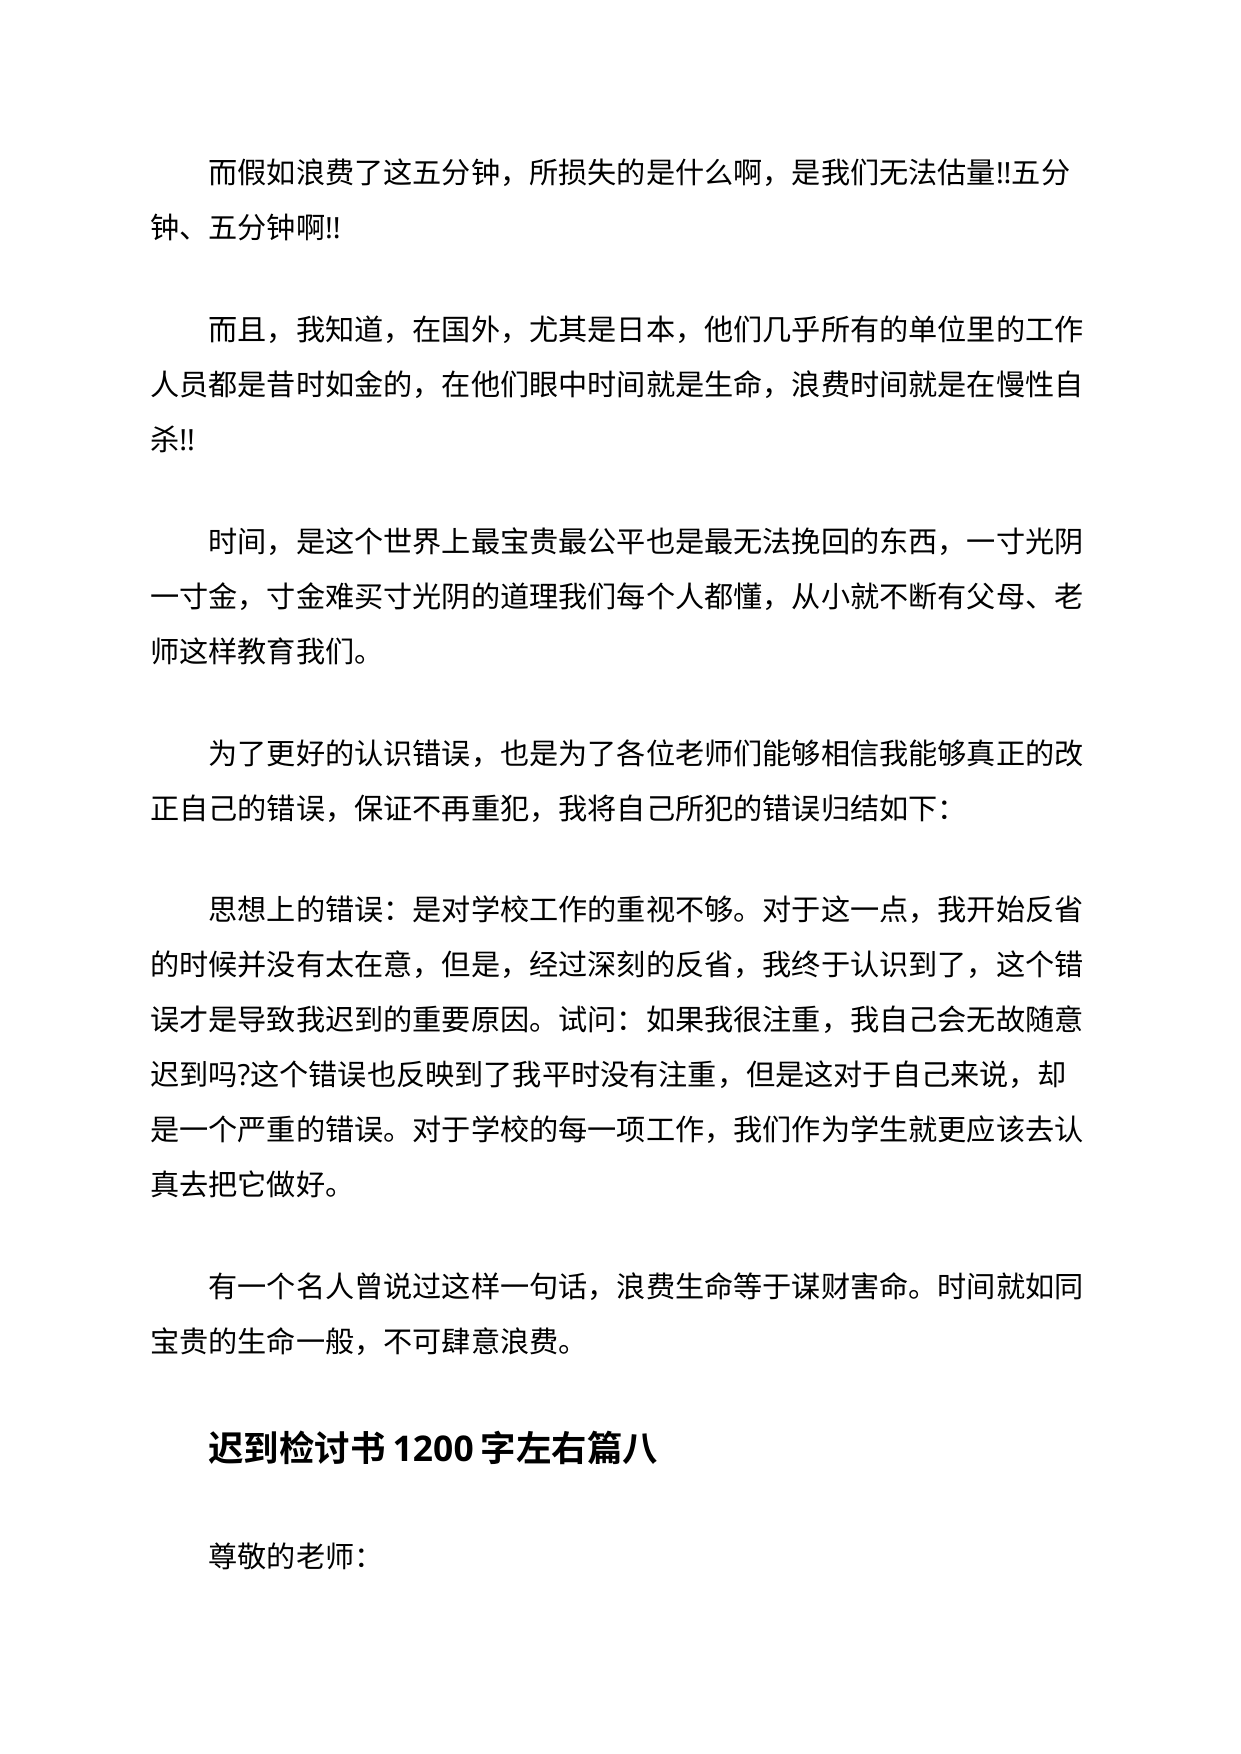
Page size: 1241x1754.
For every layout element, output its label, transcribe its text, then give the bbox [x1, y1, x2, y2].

text 有一个名人曾说过这样一句话，浪费生命等于谋财害命。时间就如同宝贵的生命一般，不可肆意浪费。 [150, 1263, 1090, 1361]
text 而假如浪费了这五分钟，所损失的是什么啊，是我们无法估量!!五分钟、五分钟啊!! [150, 150, 1090, 247]
text 时间，是这个世界上最宝贵最公平也是最无法挽回的东西，一寸光阴一寸金，寸金难买寸光阴的道理我们每个人都懂，从小就不断有父母、老师这样教育我们。 [150, 519, 1090, 671]
text 尊敬的老师： [150, 1533, 1090, 1576]
text 为了更好的认识错误，也是为了各位老师们能够相信我能够真正的改正自己的错误，保证不再重犯，我将自己所犯的错误归结如下： [150, 730, 1090, 827]
text 迟到检讨书1200字左右篇八 [150, 1420, 1090, 1471]
text 思想上的错误：是对学校工作的重视不够。对于这一点，我开始反省的时候并没有太在意，但是，经过深刻的反省，我终于认识到了，这个错误才是导致我迟到的重要原因。试问：如果我很注重，我自己会无故随意迟到吗?这个错误也反映到了我平时没有注重，但是这对于自己来说，却是一个严重的错误。对于学校的每一项工作，我们作为学生就更应该去认真去把它做好。 [150, 887, 1090, 1204]
text 而且，我知道，在国外，尤其是日本，他们几乎所有的单位里的工作人员都是昔时如金的，在他们眼中时间就是生命，浪费时间就是在慢性自杀!! [150, 307, 1090, 459]
